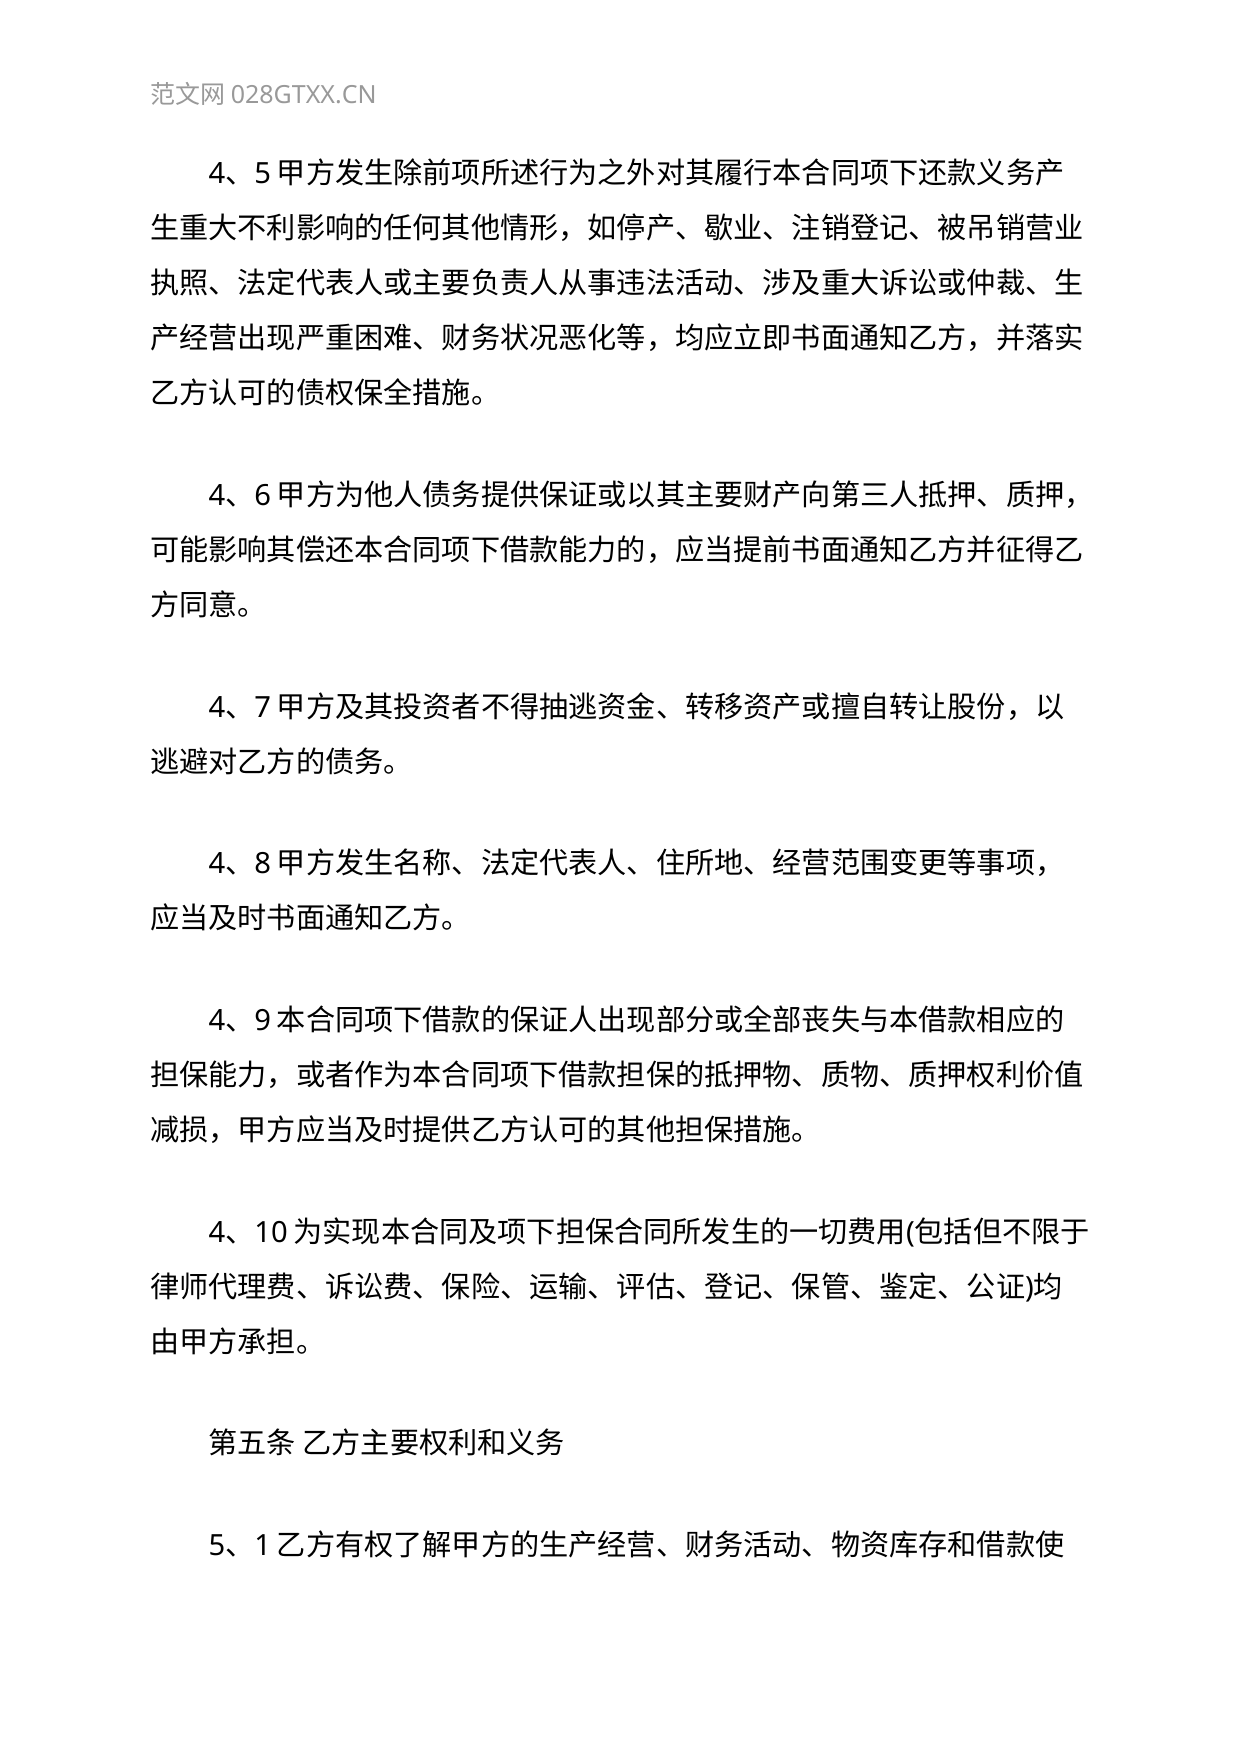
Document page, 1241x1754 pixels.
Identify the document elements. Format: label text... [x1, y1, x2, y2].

text 4、6甲方为他人债务提供保证或以其主要财产向第三人抵押、质押，可能影响其偿还本合同项下借款能力的，应当提前书面通知乙方并征得乙方同意。 [150, 471, 1090, 624]
text 4、8甲方发生名称、法定代表人、住所地、经营范围变更等事项，应当及时书面通知乙方。 [150, 840, 1090, 937]
text 第五条 乙方主要权利和义务 [150, 1420, 1090, 1462]
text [150, 1522, 1090, 1564]
text 4、5甲方发生除前项所述行为之外对其履行本合同项下还款义务产生重大不利影响的任何其他情形，如停产、歇业、注销登记、被吊销营业执照、法定代表人或主要负责人从事违法活动、涉及重大诉讼或仲裁、生产经营出现严重困难、财务状况恶化等，均应立即书面通知乙方，并落实乙方认可的债权保全措施。 [150, 150, 1090, 412]
text 4、7甲方及其投资者不得抽逃资金、转移资产或擅自转让股份，以逃避对乙方的债务。 [150, 683, 1090, 780]
text 4、9本合同项下借款的保证人出现部分或全部丧失与本借款相应的担保能力，或者作为本合同项下借款担保的抵押物、质物、质押权利价值减损，甲方应当及时提供乙方认可的其他担保措施。 [150, 997, 1090, 1149]
text 4、10为实现本合同及项下担保合同所发生的一切费用(包括但不限于律师代理费、诉讼费、保险、运输、评估、登记、保管、鉴定、公证)均由甲方承担。 [150, 1208, 1090, 1361]
